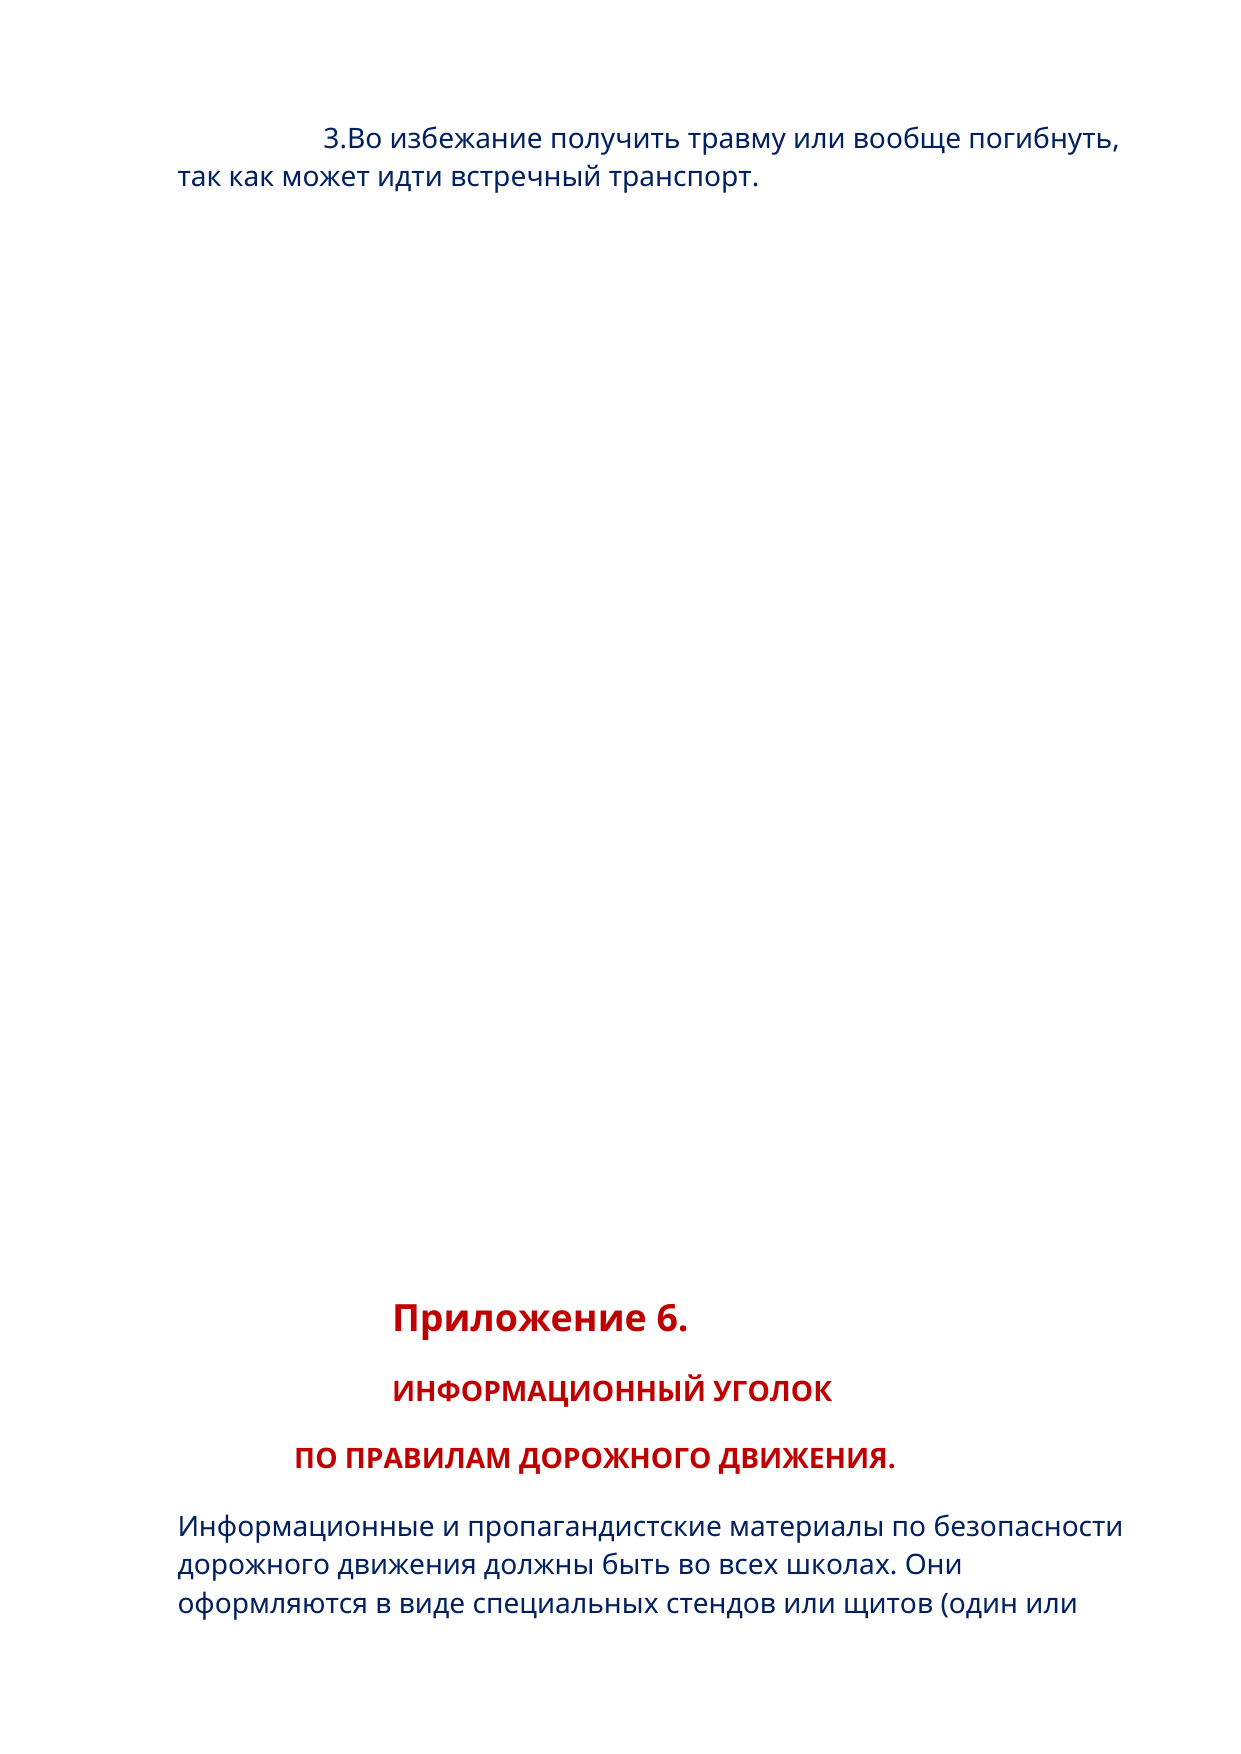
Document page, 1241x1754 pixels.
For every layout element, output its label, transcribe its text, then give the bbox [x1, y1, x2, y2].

text ПО ПРАВИЛАМ ДОРОЖНОГО ДВИЖЕНИЯ. [177, 1439, 1152, 1477]
text ИНФОРМАЦИОННЫЙ УГОЛОК [392, 1371, 1152, 1410]
text 3.Во избежание получить травму или вообще погибнуть, так как может идти встречный транспорт. [177, 118, 1152, 195]
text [177, 1506, 1152, 1621]
text Приложение 6. [392, 1291, 1152, 1342]
